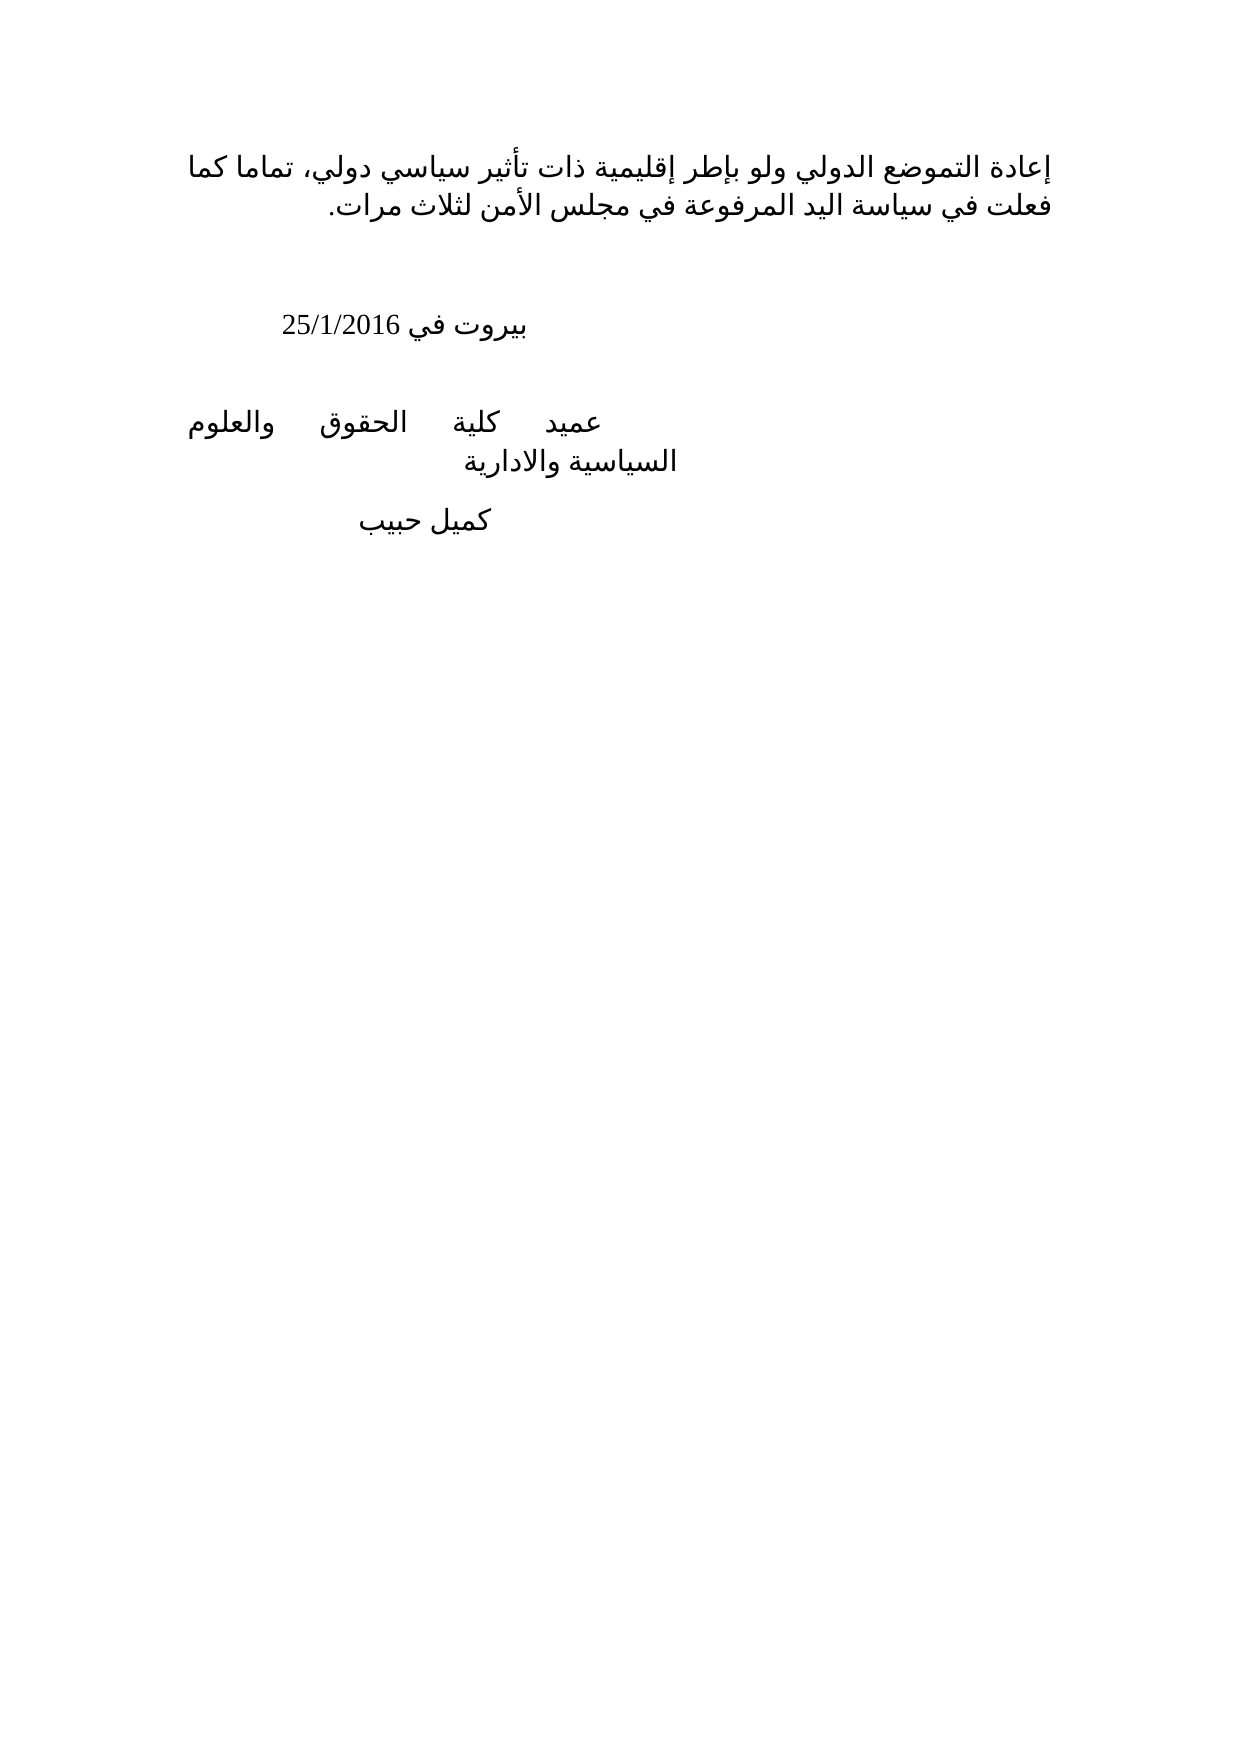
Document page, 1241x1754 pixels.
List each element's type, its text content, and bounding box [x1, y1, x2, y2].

text كميل حبيب [187, 503, 1053, 537]
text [187, 150, 1053, 222]
text بيروت في 25/1/2016 [187, 307, 1053, 379]
text عميد كلية الحقوق والعلوم السياسية والادارية [187, 405, 678, 477]
